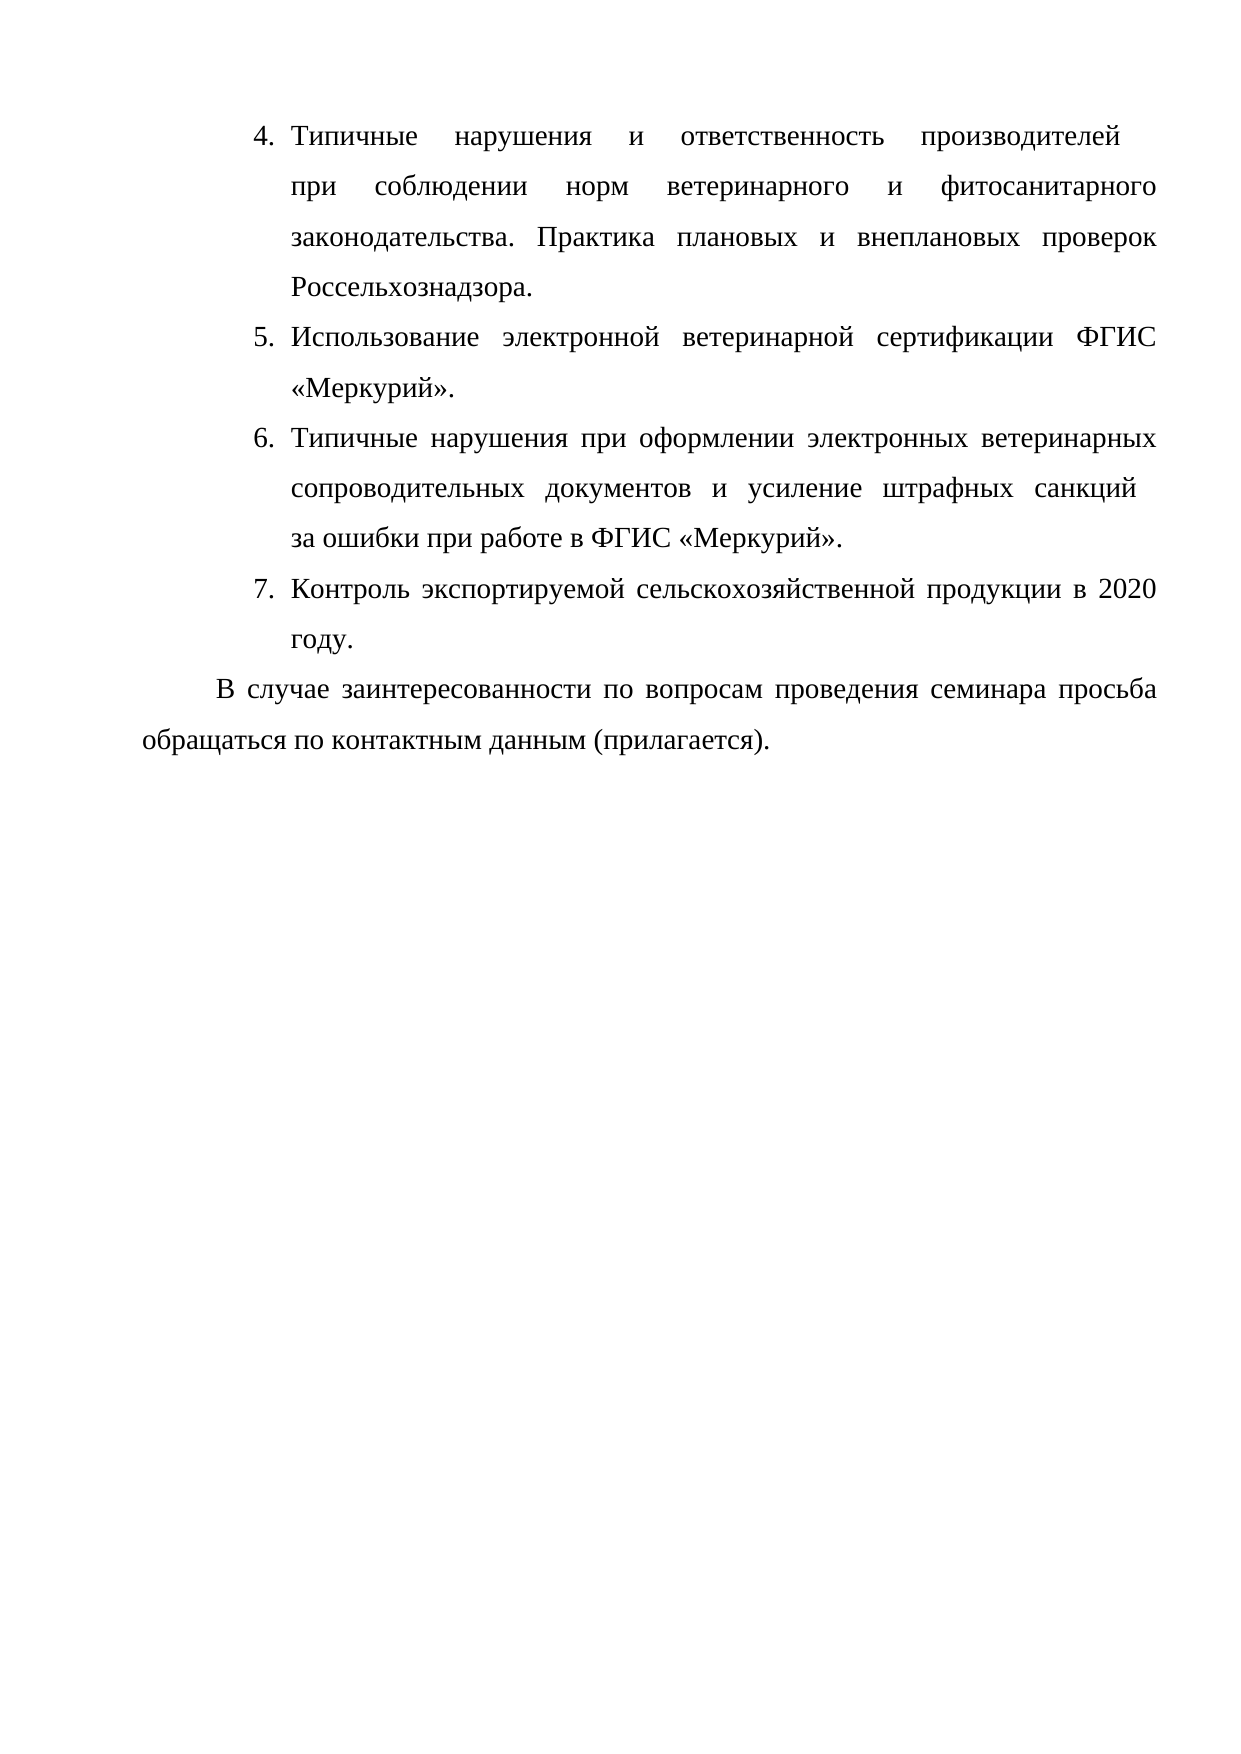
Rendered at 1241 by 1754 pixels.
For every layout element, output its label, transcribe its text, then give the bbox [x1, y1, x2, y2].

list Типичные нарушения и ответственность производителей при соблюдении норм ветеринарного и фитосанитарного законодательства. Практика плановых и внеплановых проверок Россельхознадзора. [253, 118, 1157, 303]
list Типичные нарушения при оформлении электронных ветеринарных сопроводительных документов и усиление штрафных санкций за ошибки при работе в ФГИС «Меркурий». [253, 420, 1157, 554]
text В случае заинтересованности по вопросам проведения семинара просьба обращаться по контактным данным (прилагается). [142, 672, 1157, 755]
list Контроль экспортируемой сельскохозяйственной продукции в 2020 году. [253, 571, 1157, 655]
list Использование электронной ветеринарной сертификации ФГИС «Меркурий». [253, 319, 1157, 403]
